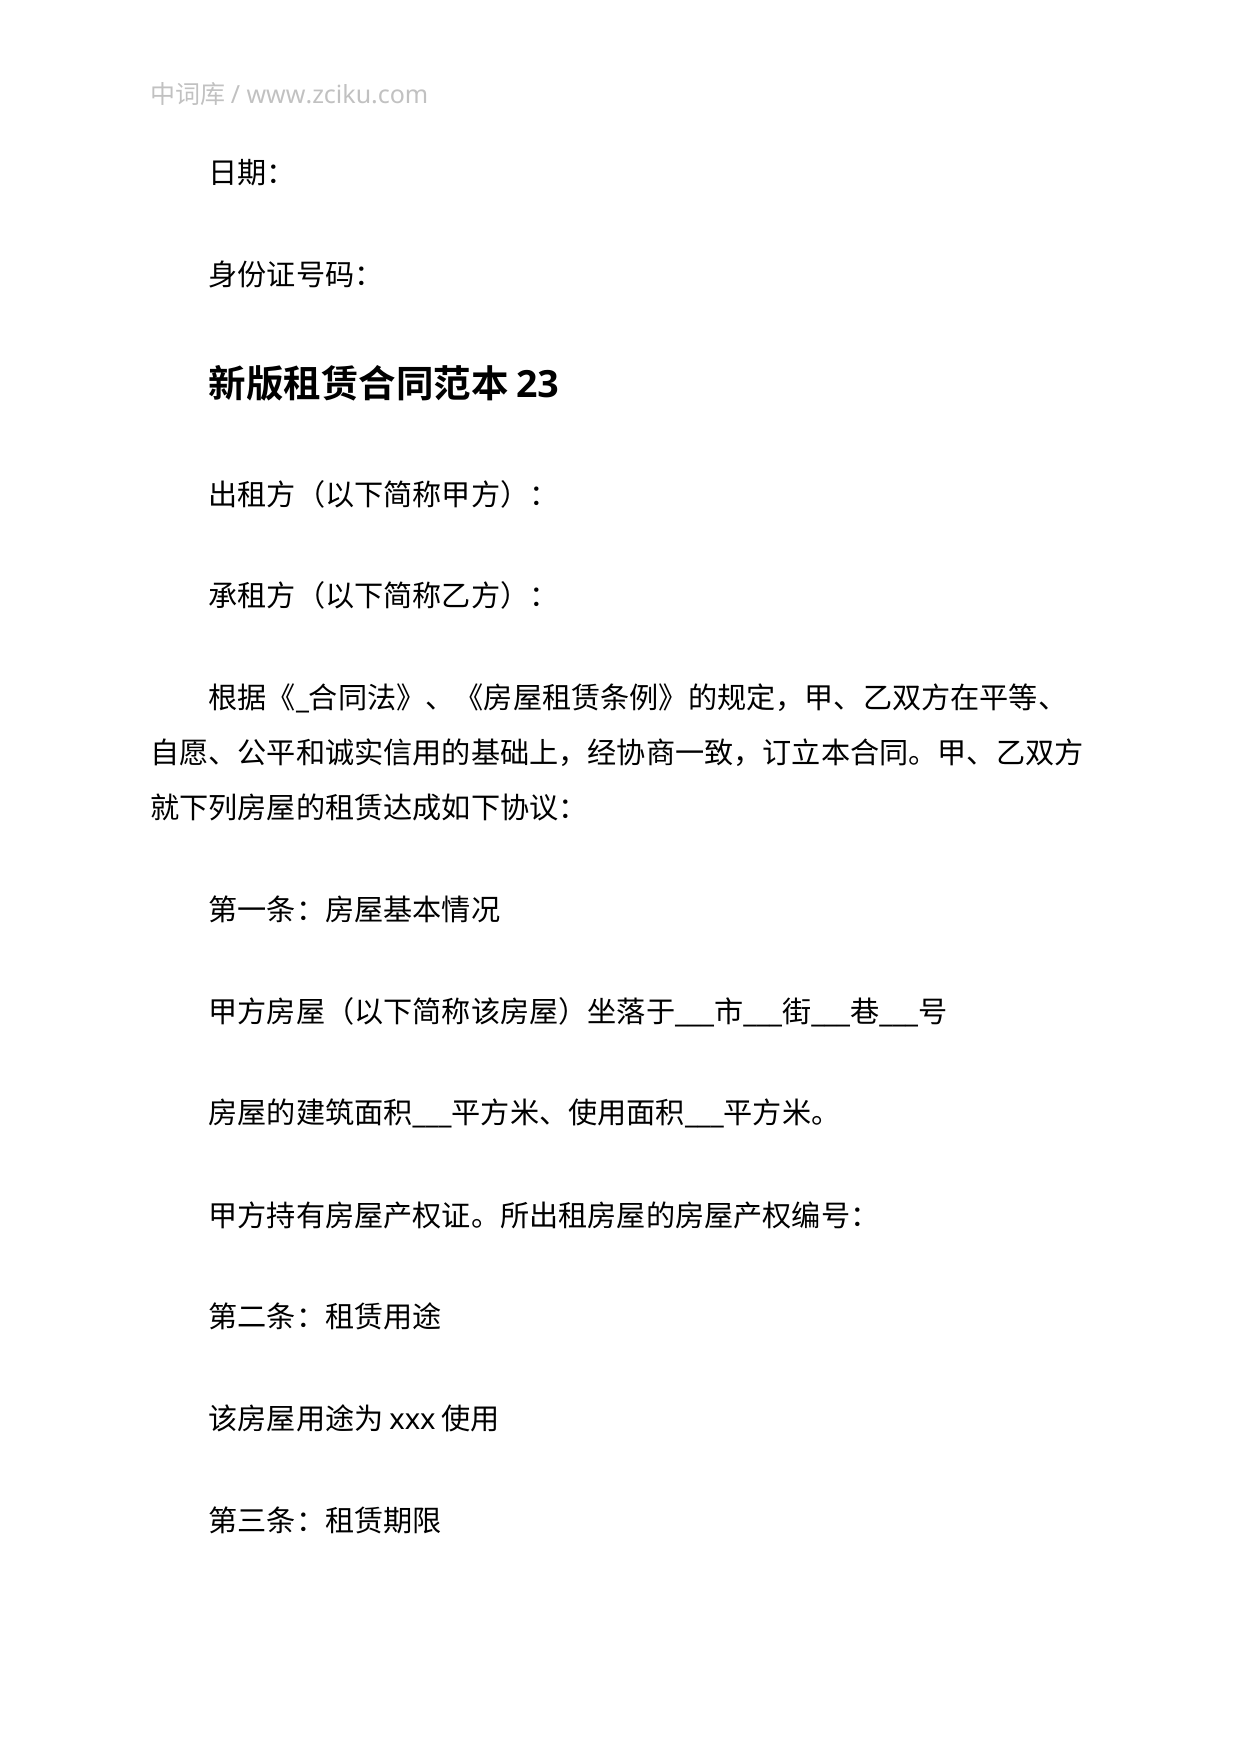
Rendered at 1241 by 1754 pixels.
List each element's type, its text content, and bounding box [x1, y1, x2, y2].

text 该房屋用途为xxx使用 [150, 1396, 1090, 1438]
text 第二条：租赁用途 [150, 1294, 1090, 1336]
text 第三条：租赁期限 [150, 1498, 1090, 1540]
text 身份证号码： [150, 252, 1090, 294]
text 房屋的建筑面积___平方米、使用面积___平方米。 [150, 1090, 1090, 1132]
text 出租方（以下简称甲方）： [150, 471, 1090, 513]
text 日期： [150, 150, 1090, 192]
text 甲方房屋（以下简称该房屋）坐落于___市___街___巷___号 [150, 988, 1090, 1031]
text 根据《_合同法》、《房屋租赁条例》的规定，甲、乙双方在平等、自愿、公平和诚实信用的基础上，经协商一致，订立本合同。甲、乙双方就下列房屋的租赁达成如下协议： [150, 675, 1090, 827]
text 新版租赁合同范本23 [150, 353, 1090, 408]
text 承租方（以下简称乙方）： [150, 573, 1090, 615]
text 甲方持有房屋产权证。所出租房屋的房屋产权编号： [150, 1192, 1090, 1234]
text 第一条：房屋基本情况 [150, 886, 1090, 929]
